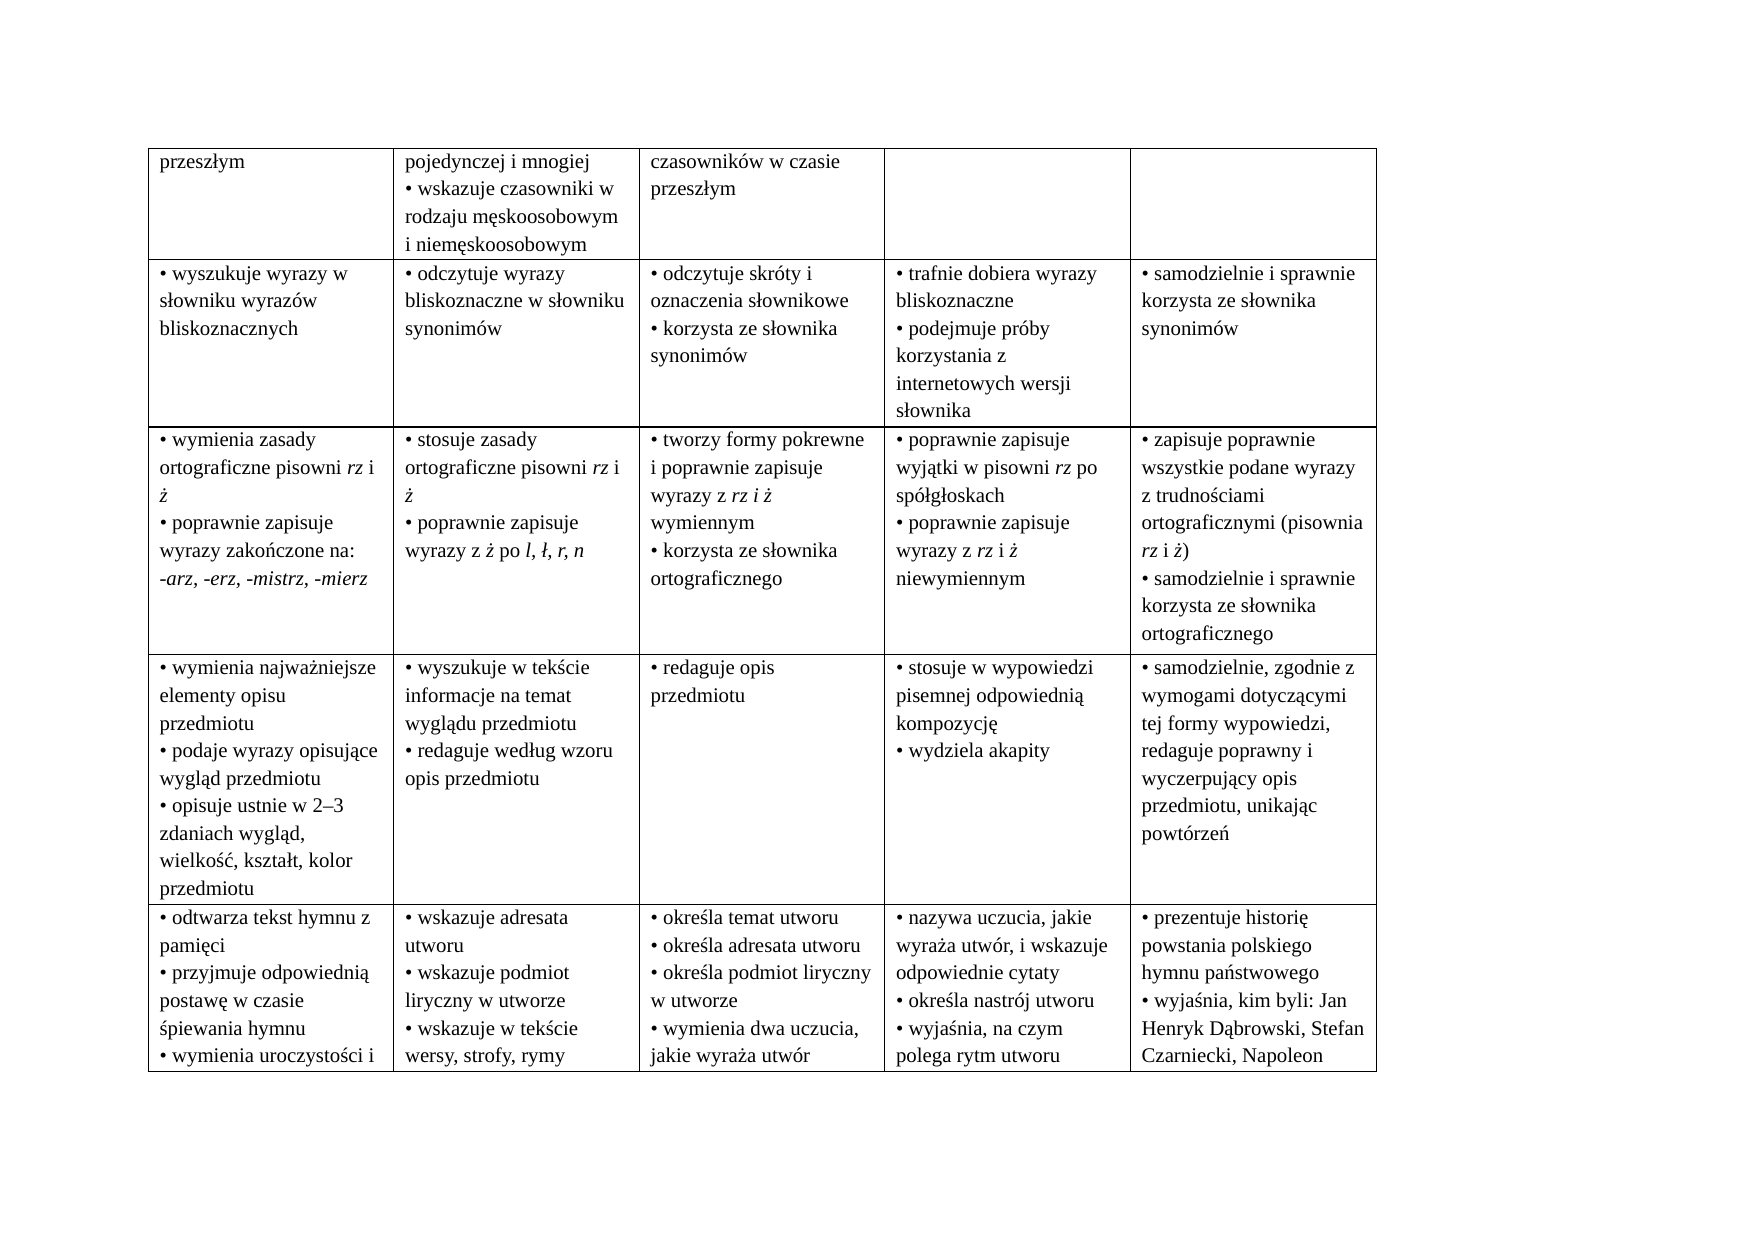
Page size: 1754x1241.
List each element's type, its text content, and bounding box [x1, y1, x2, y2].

table_cell • trafnie dobiera wyrazy bliskoznaczne • podejmuje próby korzystania z internetowych wersji słownika [885, 260, 1130, 426]
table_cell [394, 149, 639, 259]
table_cell • wymienia najważniejsze elementy opisu przedmiotu • podaje wyrazy opisujące wygląd przedmiotu • opisuje ustnie w 2–3 zdaniach wygląd, wielkość, kształt, kolor przedmiotu [149, 655, 393, 904]
table_cell • redaguje opis przedmiotu [640, 655, 884, 904]
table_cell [1131, 149, 1376, 259]
table_cell • odczytuje skróty i oznaczenia słownikowe • korzysta ze słownika synonimów [640, 260, 884, 426]
table_cell • wyszukuje w tekście informacje na temat wyglądu przedmiotu • redaguje według wzoru opis przedmiotu [394, 655, 639, 904]
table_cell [640, 905, 884, 1071]
table_cell • zapisuje poprawnie wszystkie podane wyrazy z trudnościami ortograficznymi (pisownia rz i ż) • samodzielnie i sprawnie korzysta ze słownika ortograficznego [1131, 428, 1376, 654]
table_cell • stosuje w wypowiedzi pisemnej odpowiednią kompozycję • wydziela akapity [885, 655, 1130, 904]
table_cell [885, 905, 1130, 1071]
table_cell • stosuje zasady ortograficzne pisowni rz i ż • poprawnie zapisuje wyrazy z ż po l, ł, r, n [394, 428, 639, 654]
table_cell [1131, 905, 1376, 1071]
table_cell • wyszukuje wyrazy w słowniku wyrazów bliskoznacznych [149, 260, 393, 426]
table_cell • wymienia zasady ortograficzne pisowni rz i ż • poprawnie zapisuje wyrazy zakończone na: -arz, -erz, -mistrz, -mierz [149, 428, 393, 654]
table_cell • tworzy formy pokrewne i poprawnie zapisuje wyrazy z rz i ż wymiennym • korzysta ze słownika ortograficznego [640, 428, 884, 654]
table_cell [149, 905, 393, 1071]
table_cell • samodzielnie i sprawnie korzysta ze słownika synonimów [1131, 260, 1376, 426]
table_cell • samodzielnie, zgodnie z wymogami dotyczącymi tej formy wypowiedzi, redaguje poprawny i wyczerpujący opis przedmiotu, unikając powtórzeń [1131, 655, 1376, 904]
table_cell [149, 149, 393, 259]
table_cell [394, 905, 639, 1071]
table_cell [640, 149, 884, 259]
table_cell • poprawnie zapisuje wyjątki w pisowni rz po spółgłoskach • poprawnie zapisuje wyrazy z rz i ż niewymiennym [885, 428, 1130, 654]
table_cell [885, 149, 1130, 259]
table_cell • odczytuje wyrazy bliskoznaczne w słowniku synonimów [394, 260, 639, 426]
